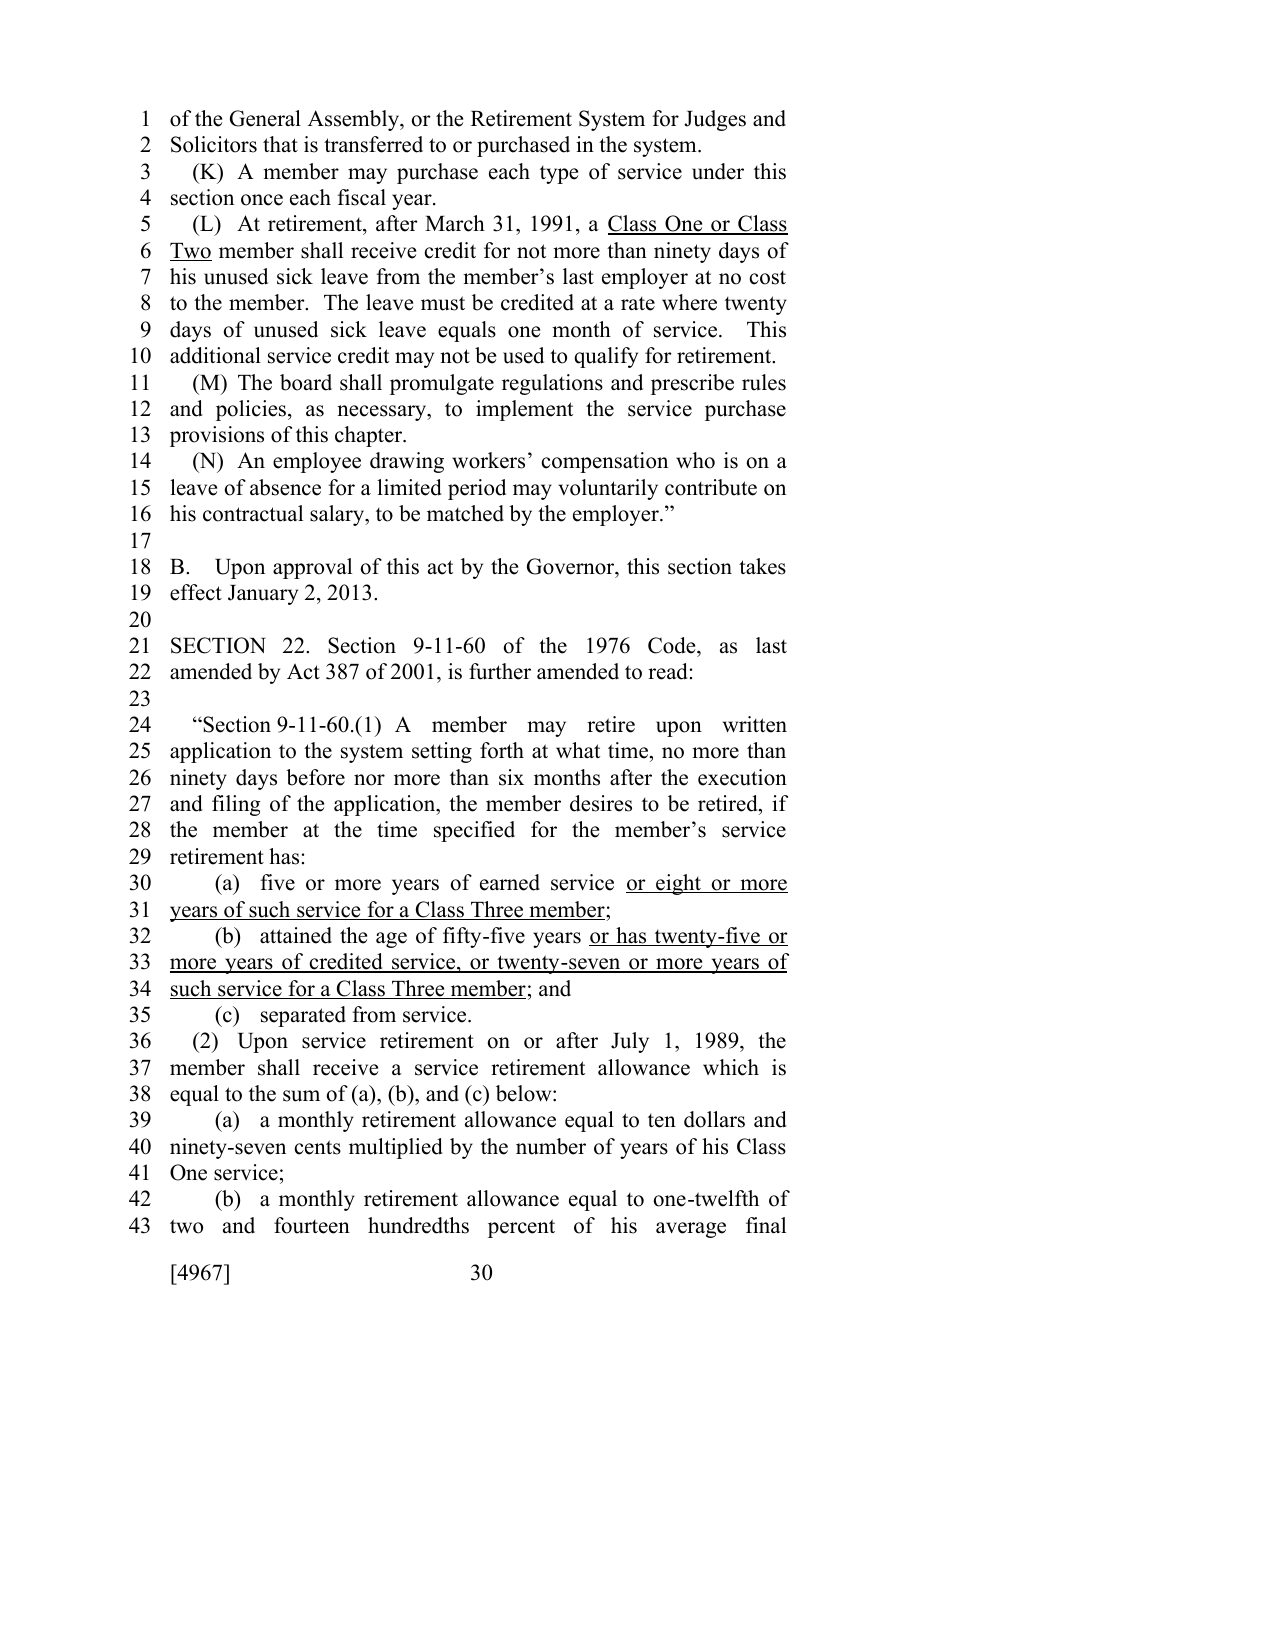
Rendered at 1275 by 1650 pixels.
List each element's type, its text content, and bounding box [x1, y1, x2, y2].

text B. Upon approval of this act by the Governor, this section takes effect January 2, 2013. [169, 553, 787, 606]
text (c) separated from service. [169, 1001, 787, 1027]
text (N) An employee drawing workers’ compensation who is on a leave of absence for a limited period may voluntarily contribute on his contractual salary, to be matched by the employer.” [169, 448, 787, 527]
text (K) A member may purchase each type of service under this section once each fiscal year. [169, 158, 787, 210]
text (a) a monthly retirement allowance equal to ten dollars and ninety-seven cents multiplied by the number of years of his Class One service; [169, 1106, 787, 1186]
text (L) At retirement, after March 31, 1991, a Class One or Class Two member shall receive credit for not more than ninety days of his unused sick leave from the member’s last employer at no cost to the member. The leave must be credited at a rate where twenty days of unused sick leave equals one month of service. This additional service credit may not be used to qualify for retirement. [169, 210, 787, 368]
text SECTION 22. Section 9-11-60 of the 1976 Code, as last amended by Act 387 of 2001, is further amended to read: [169, 632, 787, 685]
text “Section 9-11-60.(1) A member may retire upon written application to the system setting forth at what time, no more than ninety days before nor more than six months after the execution and filing of the application, the member desires to be retired, if the member at the time specified for the member’s service retirement has: [169, 711, 787, 869]
text (b) attained the age of fifty-five years or has twenty-five or more years of credited service, or twenty-seven or more years of such service for a Class Three member; and [169, 972, 787, 1001]
text (a) five or more years of earned service or eight or more years of such service for a Class Three member; [169, 869, 787, 922]
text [169, 1186, 787, 1238]
text (2) Upon service retirement on or after July 1, 1989, the member shall receive a service retirement allowance which is equal to the sum of (a), (b), and (c) below: [169, 1027, 787, 1106]
text (M) The board shall promulgate regulations and prescribe rules and policies, as necessary, to implement the service purchase provisions of this chapter. [169, 368, 787, 448]
text (b) attained the age of fifty-five years or has twenty-five or more years of credited service, or twenty-seven or more years of such service for a Class Three member; and [169, 922, 787, 971]
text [169, 105, 787, 158]
